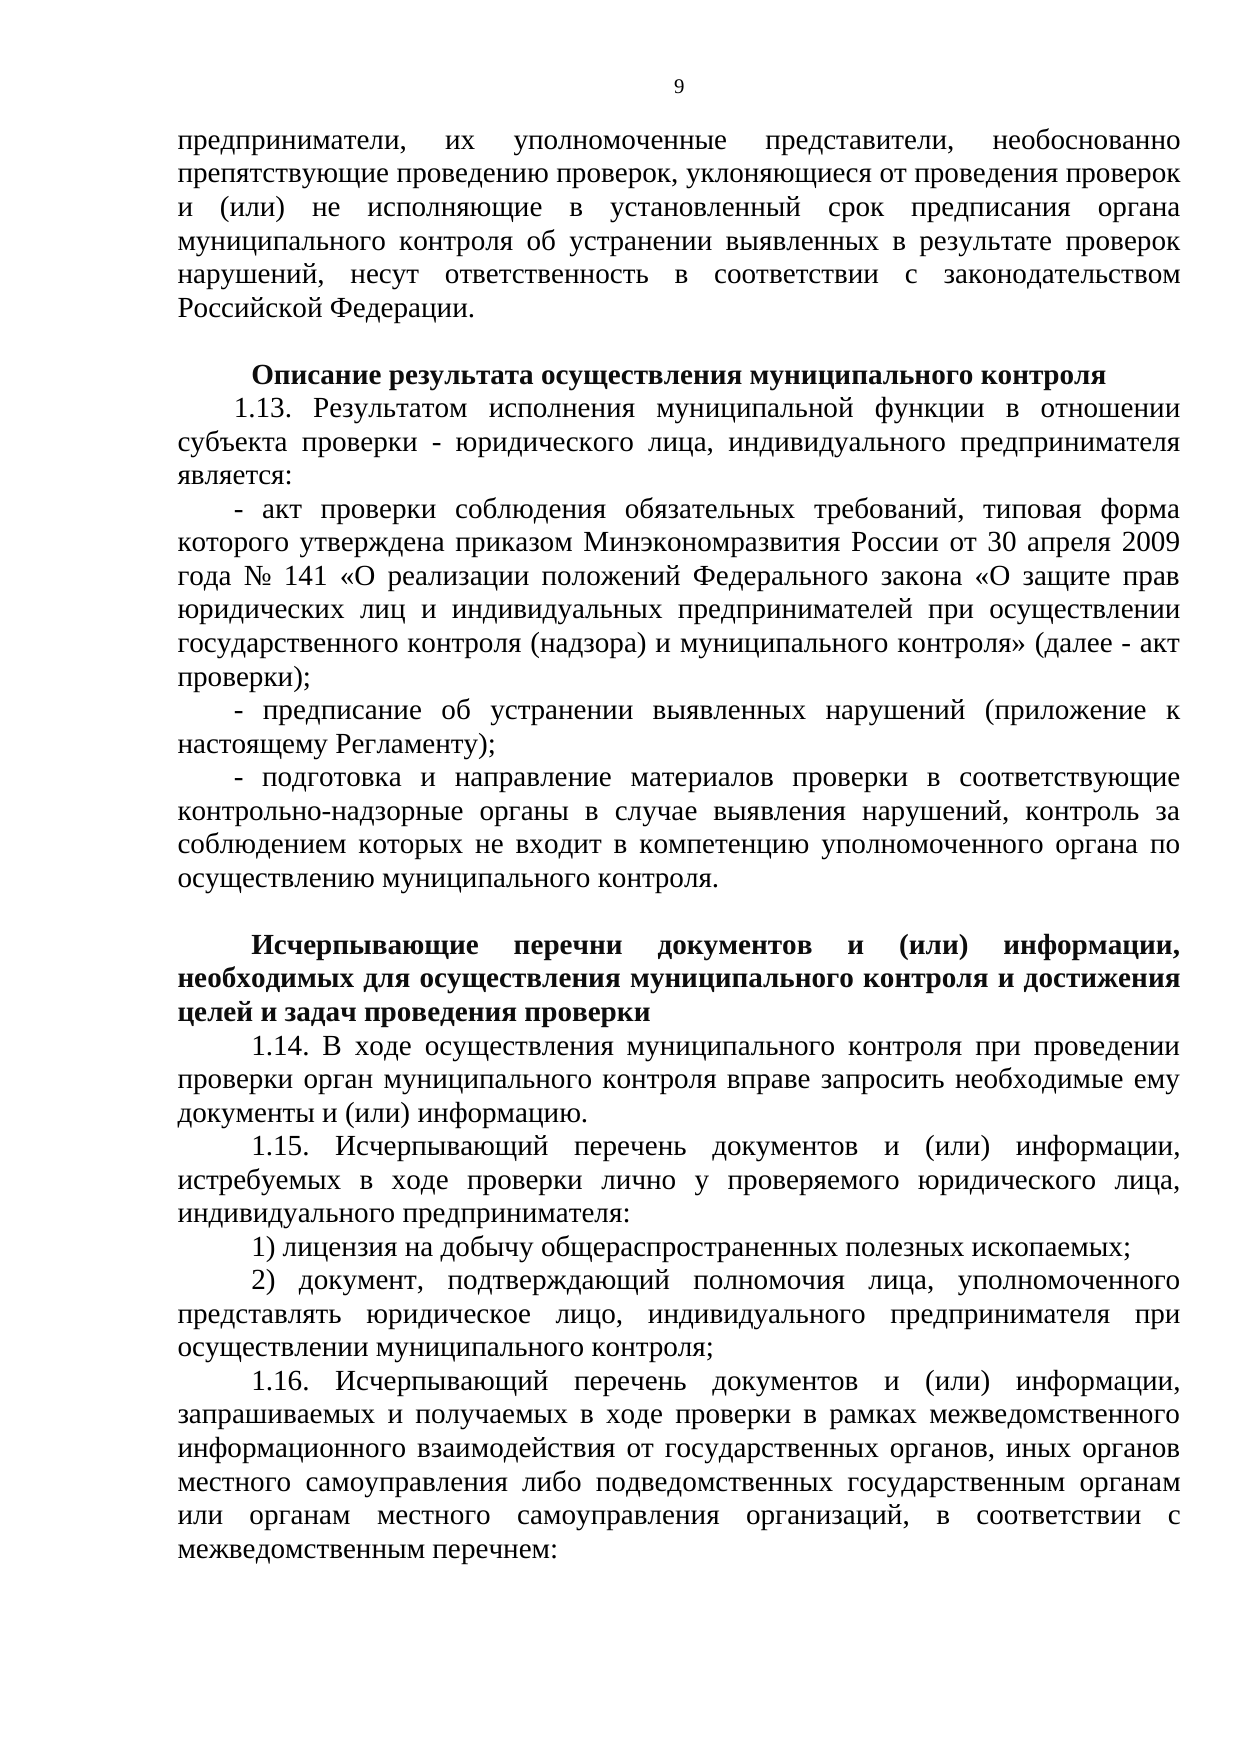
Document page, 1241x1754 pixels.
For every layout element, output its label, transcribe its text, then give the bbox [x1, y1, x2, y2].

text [177, 122, 1181, 323]
text 1) лицензия на добычу общераспространенных полезных ископаемых; [177, 1229, 1181, 1262]
text 1.15. Исчерпывающий перечень документов и (или) информации, истребуемых в ходе проверки лично у проверяемого юридического лица, индивидуального предпринимателя: [177, 1128, 1181, 1229]
text Описание результата осуществления муниципального контроля [177, 357, 1181, 390]
text 1.14. В ходе осуществления муниципального контроля при проведении проверки орган муниципального контроля вправе запросить необходимые ему документы и (или) информацию. [177, 1028, 1181, 1128]
text Исчерпывающие перечни документов и (или) информации, необходимых для осуществления муниципального контроля и достижения целей и задач проведения проверки [177, 927, 1181, 1028]
text 1.13. Результатом исполнения муниципальной функции в отношении субъекта проверки - юридического лица, индивидуального предпринимателя является: [177, 390, 1181, 491]
text - предписание об устранении выявленных нарушений (приложение к настоящему Регламенту); [177, 692, 1181, 759]
text 1.16. Исчерпывающий перечень документов и (или) информации, запрашиваемых и получаемых в ходе проверки в рамках межведомственного информационного взаимодействия от государственных органов, иных органов местного самоуправления либо подведомственных государственным органам или органам местного самоуправления организаций, в соответствии с межведомственным перечнем: [177, 1363, 1181, 1564]
text 2) документ, подтверждающий полномочия лица, уполномоченного представлять юридическое лицо, индивидуального предпринимателя при осуществлении муниципального контроля; [177, 1262, 1181, 1363]
text - акт проверки соблюдения обязательных требований, типовая форма которого утверждена приказом Минэкономразвития России от 30 апреля 2009 года № 141 «О реализации положений Федерального закона «О защите прав юридических лиц и индивидуальных предпринимателей при осуществлении государственного контроля (надзора) и муниципального контроля» (далее - акт проверки); [177, 491, 1181, 692]
text - подготовка и направление материалов проверки в соответствующие контрольно-надзорные органы в случае выявления нарушений, контроль за соблюдением которых не входит в компетенцию уполномоченного органа по осуществлению муниципального контроля. [177, 759, 1181, 893]
